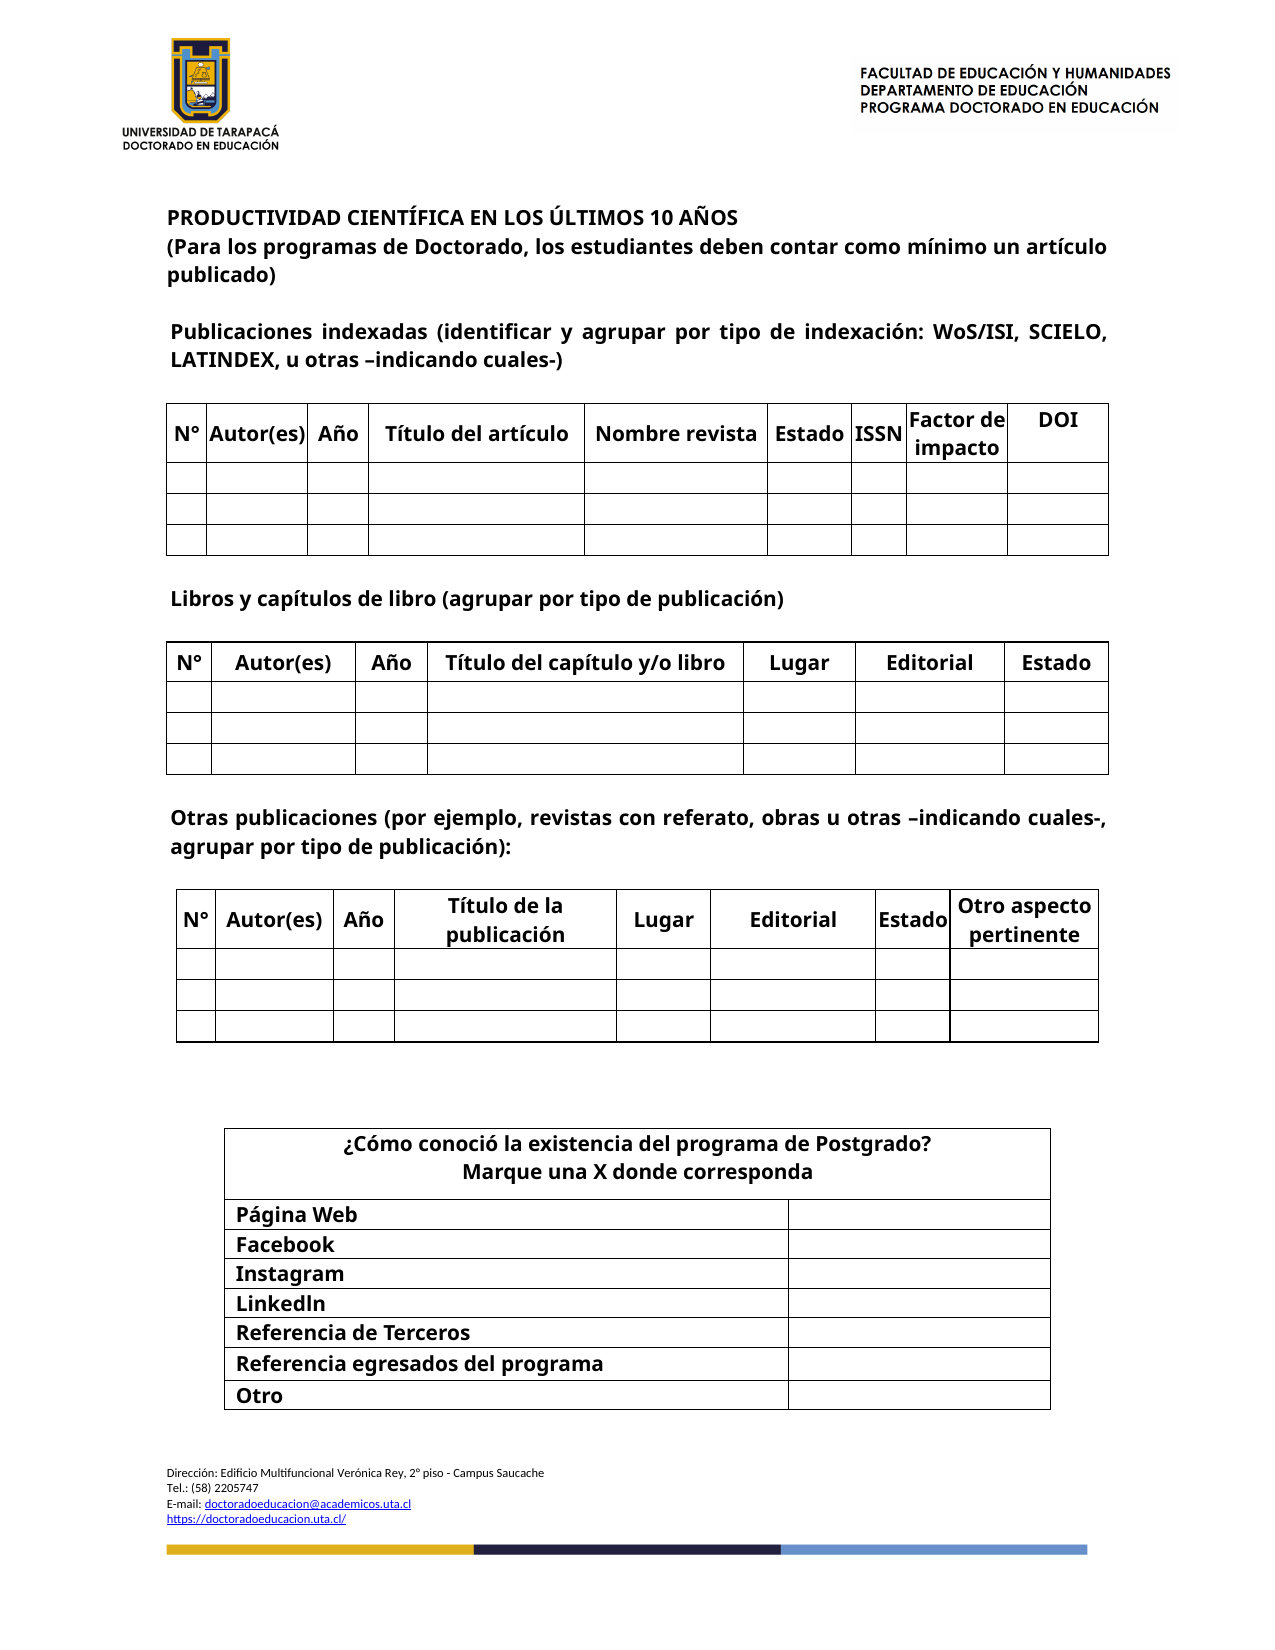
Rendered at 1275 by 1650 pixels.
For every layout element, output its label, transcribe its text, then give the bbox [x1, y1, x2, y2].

table_cell [428, 744, 743, 774]
table_cell [369, 525, 584, 555]
table_cell [308, 463, 368, 493]
picture [851, 56, 1177, 132]
table_cell [395, 980, 616, 1010]
table_header Año [308, 404, 368, 462]
table_cell [356, 713, 427, 743]
table_cell [585, 525, 767, 555]
table_cell [876, 1011, 949, 1041]
table_cell [951, 1011, 1098, 1041]
table_cell [744, 682, 855, 712]
table_cell [167, 494, 206, 524]
table_header Editorial [711, 890, 875, 948]
table_cell [167, 463, 206, 493]
table_cell [768, 463, 851, 493]
table_header Lugar [744, 643, 855, 681]
table_header Autor(es) [216, 890, 333, 948]
table_cell [617, 980, 710, 1010]
table_cell [711, 949, 875, 979]
picture [121, 38, 279, 152]
table_header Título del capítulo y/o libro [428, 643, 743, 681]
table_cell [789, 1230, 1050, 1258]
table_header Lugar [617, 890, 710, 948]
table_cell [876, 949, 949, 979]
table_cell [212, 744, 355, 774]
table_cell [207, 463, 307, 493]
table_cell [585, 463, 767, 493]
table_cell [744, 713, 855, 743]
table_cell [1005, 713, 1108, 743]
table_cell [395, 1011, 616, 1041]
table_cell [1005, 682, 1108, 712]
table_cell [177, 949, 215, 979]
table_cell Instagram [225, 1259, 788, 1288]
table_cell [167, 744, 211, 774]
table_cell [334, 980, 394, 1010]
text PRODUCTIVIDAD CIENTÍFICA EN LOS ÚLTIMOS 10 AÑOS [167, 203, 1108, 232]
table_cell [1005, 744, 1108, 774]
table_cell [334, 1011, 394, 1041]
table_cell [951, 980, 1098, 1010]
table_cell [789, 1318, 1050, 1347]
table_cell [789, 1381, 1050, 1409]
table_cell [852, 525, 906, 555]
table_cell [856, 682, 1004, 712]
table_header N° [167, 404, 206, 462]
table_header Autor(es) [212, 643, 355, 681]
table_cell [167, 525, 206, 555]
table_header DOI [1008, 404, 1108, 462]
table_cell [907, 463, 1007, 493]
table_cell [167, 713, 211, 743]
table_cell [876, 980, 949, 1010]
table_cell [789, 1259, 1050, 1288]
table_cell [369, 463, 584, 493]
table_cell [711, 1011, 875, 1041]
table_cell Referencia egresados del programa [225, 1348, 788, 1380]
table_header Otro aspecto pertinente [951, 890, 1098, 948]
table_cell [167, 682, 211, 712]
table_header Editorial [856, 643, 1004, 681]
table_cell [768, 494, 851, 524]
table_cell [789, 1289, 1050, 1317]
table_header Estado [768, 404, 851, 462]
table_cell [216, 980, 333, 1010]
table_cell [856, 744, 1004, 774]
table_header Estado [876, 890, 949, 948]
table_cell [356, 682, 427, 712]
table_cell [395, 949, 616, 979]
table_cell [334, 949, 394, 979]
table_header Nombre revista [585, 404, 767, 462]
table_cell [308, 494, 368, 524]
table_cell Referencia de Terceros [225, 1318, 788, 1347]
text (Para los programas de Doctorado, los estudiantes deben contar como mínimo un artículo publicado) [167, 232, 1108, 289]
table_cell [768, 525, 851, 555]
table_cell [585, 494, 767, 524]
table_cell [369, 494, 584, 524]
table_header Factor de impacto [907, 404, 1007, 462]
text Libros y capítulos de libro (agrupar por tipo de publicación) [170, 584, 1108, 613]
table_header Título de la publicación [395, 890, 616, 948]
table_header Año [356, 643, 427, 681]
table_cell Facebook [225, 1230, 788, 1258]
table_header N° [177, 890, 215, 948]
table_cell [744, 744, 855, 774]
table_cell [617, 949, 710, 979]
table_cell [711, 980, 875, 1010]
table_cell [852, 463, 906, 493]
text Publicaciones indexadas (identificar y agrupar por tipo de indexación: WoS/ISI, SCIELO, LATINDEX, u otras –indicando cuales-) [170, 317, 1108, 374]
table_cell [1008, 463, 1108, 493]
table_cell [907, 494, 1007, 524]
table_cell [216, 949, 333, 979]
table_cell [207, 525, 307, 555]
table_cell [207, 494, 307, 524]
table_cell [789, 1200, 1050, 1229]
table_header ISSN [852, 404, 906, 462]
table_header ¿Cómo conoció la existencia del programa de Postgrado? Marque una X donde corresponda [225, 1129, 1050, 1199]
table_header Título del artículo [369, 404, 584, 462]
table_cell [789, 1348, 1050, 1380]
table_cell Otro [225, 1381, 788, 1409]
table_cell [177, 1011, 215, 1041]
table_cell [428, 682, 743, 712]
table_cell [852, 494, 906, 524]
table_header Estado [1005, 643, 1108, 681]
table_cell [951, 949, 1098, 979]
picture [166, 1544, 1088, 1555]
table_header N° [167, 643, 211, 681]
text Otras publicaciones (por ejemplo, revistas con referato, obras u otras –indicando cuales-, agrupar por tipo de publicación): [170, 803, 1108, 860]
table_header Año [334, 890, 394, 948]
table_cell [1008, 525, 1108, 555]
table_cell Página Web [225, 1200, 788, 1229]
table_header Autor(es) [207, 404, 307, 462]
table_cell [177, 980, 215, 1010]
table_cell [356, 744, 427, 774]
table_cell [428, 713, 743, 743]
table_cell [216, 1011, 333, 1041]
table_cell [308, 525, 368, 555]
table_cell Linkedln [225, 1289, 788, 1317]
table_cell [212, 713, 355, 743]
table_cell [1008, 494, 1108, 524]
table_cell [617, 1011, 710, 1041]
table_cell [212, 682, 355, 712]
table_cell [856, 713, 1004, 743]
table_cell [907, 525, 1007, 555]
